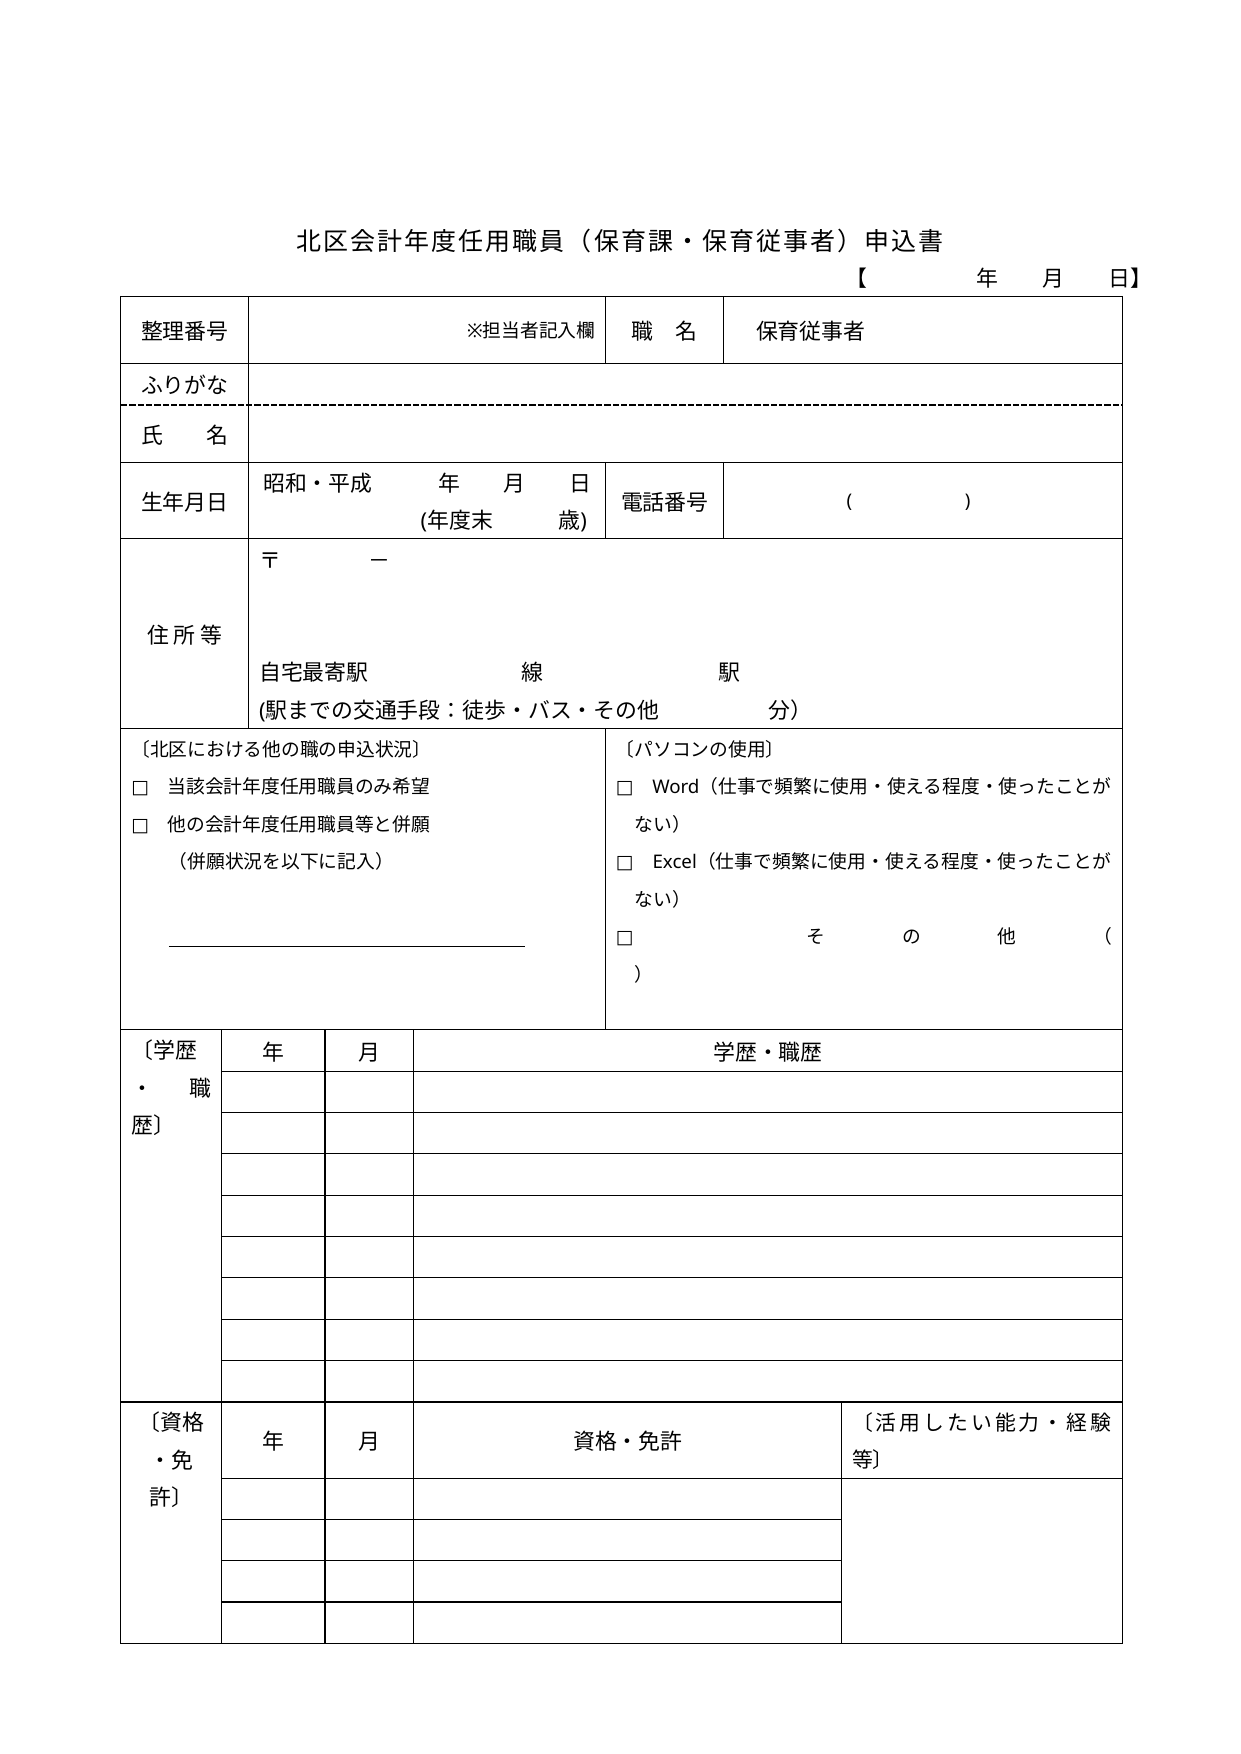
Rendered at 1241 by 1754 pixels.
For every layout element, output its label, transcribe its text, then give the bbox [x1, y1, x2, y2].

table_cell [414, 1520, 841, 1560]
table_cell [326, 1072, 413, 1112]
table_cell 住 所 等 [121, 539, 248, 728]
table_cell 電話番号 [606, 463, 723, 538]
table_cell [414, 1479, 841, 1519]
table_cell [326, 1237, 413, 1277]
table_cell [222, 1561, 324, 1601]
table_cell 〔北区における他の職の申込状況〕 □ 当該会計年度任用職員のみ希望 □ 他の会計年度任用職員等と併願 （併願状況を以下に記入） [121, 729, 605, 1029]
table_cell [326, 1113, 413, 1153]
table_cell [326, 1479, 413, 1519]
table_cell [326, 1278, 413, 1319]
table_cell [222, 1237, 324, 1277]
table_cell [842, 1479, 1122, 1643]
table_header 保育従事者 [724, 297, 1122, 362]
table_cell 〔資格 ・免許〕 [121, 1403, 221, 1643]
table_cell [222, 1278, 324, 1319]
table_cell ( ) [724, 463, 1122, 538]
table_cell [326, 1603, 413, 1643]
table_cell [414, 1196, 1122, 1236]
table_cell [222, 1361, 324, 1401]
table_cell [222, 1196, 324, 1236]
table_cell 生年月日 [121, 463, 248, 538]
table_cell 〔活用したい能力・経験等〕 [842, 1403, 1122, 1477]
table_cell 年 [222, 1403, 324, 1477]
table_cell [414, 1561, 841, 1601]
table_cell 〔学歴 ・職歴〕 [121, 1030, 221, 1401]
table_cell [414, 1361, 1122, 1401]
table_cell [414, 1113, 1122, 1153]
table_cell 年 [222, 1030, 324, 1071]
table_cell [326, 1520, 413, 1560]
table_cell [326, 1196, 413, 1236]
table_cell [414, 1072, 1122, 1112]
table_cell 〔パソコンの使用〕 □ Word（仕事で頻繁に使用・使える程度・使ったことがない） □ Excel（仕事で頻繁に使用・使える程度・使ったことがない） □ その他（ ） [606, 729, 1122, 1029]
table_cell [414, 1320, 1122, 1360]
table_header ※担当者記入欄 [249, 297, 605, 362]
table_cell 月 [326, 1030, 413, 1071]
table_cell [222, 1072, 324, 1112]
table_header 整理番号 [121, 297, 248, 362]
table_cell [414, 1154, 1122, 1194]
table_cell [326, 1154, 413, 1194]
table_cell [222, 1603, 324, 1643]
table_cell [249, 364, 1122, 404]
table_cell [222, 1520, 324, 1560]
table_cell [249, 404, 1122, 462]
text 【 年 月 日】 [118, 258, 1152, 296]
table_cell [414, 1603, 841, 1643]
table_cell [326, 1361, 413, 1401]
table_cell 学歴・職歴 [414, 1030, 1122, 1071]
text 北区会計年度任用職員（保育課・保育従事者）申込書 [118, 221, 1122, 258]
table_cell [222, 1113, 324, 1153]
table_cell [222, 1154, 324, 1194]
table_cell [326, 1561, 413, 1601]
table_cell ふりがな [121, 364, 248, 404]
table_cell 昭和・平成 年 月 日 (年度末 歳) [249, 463, 605, 538]
table_cell [222, 1479, 324, 1519]
table_cell [414, 1237, 1122, 1277]
table_cell [326, 1320, 413, 1360]
table_cell [414, 1278, 1122, 1319]
table_cell 氏 名 [121, 404, 248, 462]
table_cell 〒 － 自宅最寄駅 線 駅 (駅までの交通手段：徒歩・バス・その他 分） [249, 539, 1122, 728]
table_cell [222, 1320, 324, 1360]
table_cell 月 [326, 1403, 413, 1477]
table_cell 資格・免許 [414, 1403, 841, 1477]
table_header 職 名 [606, 297, 723, 362]
